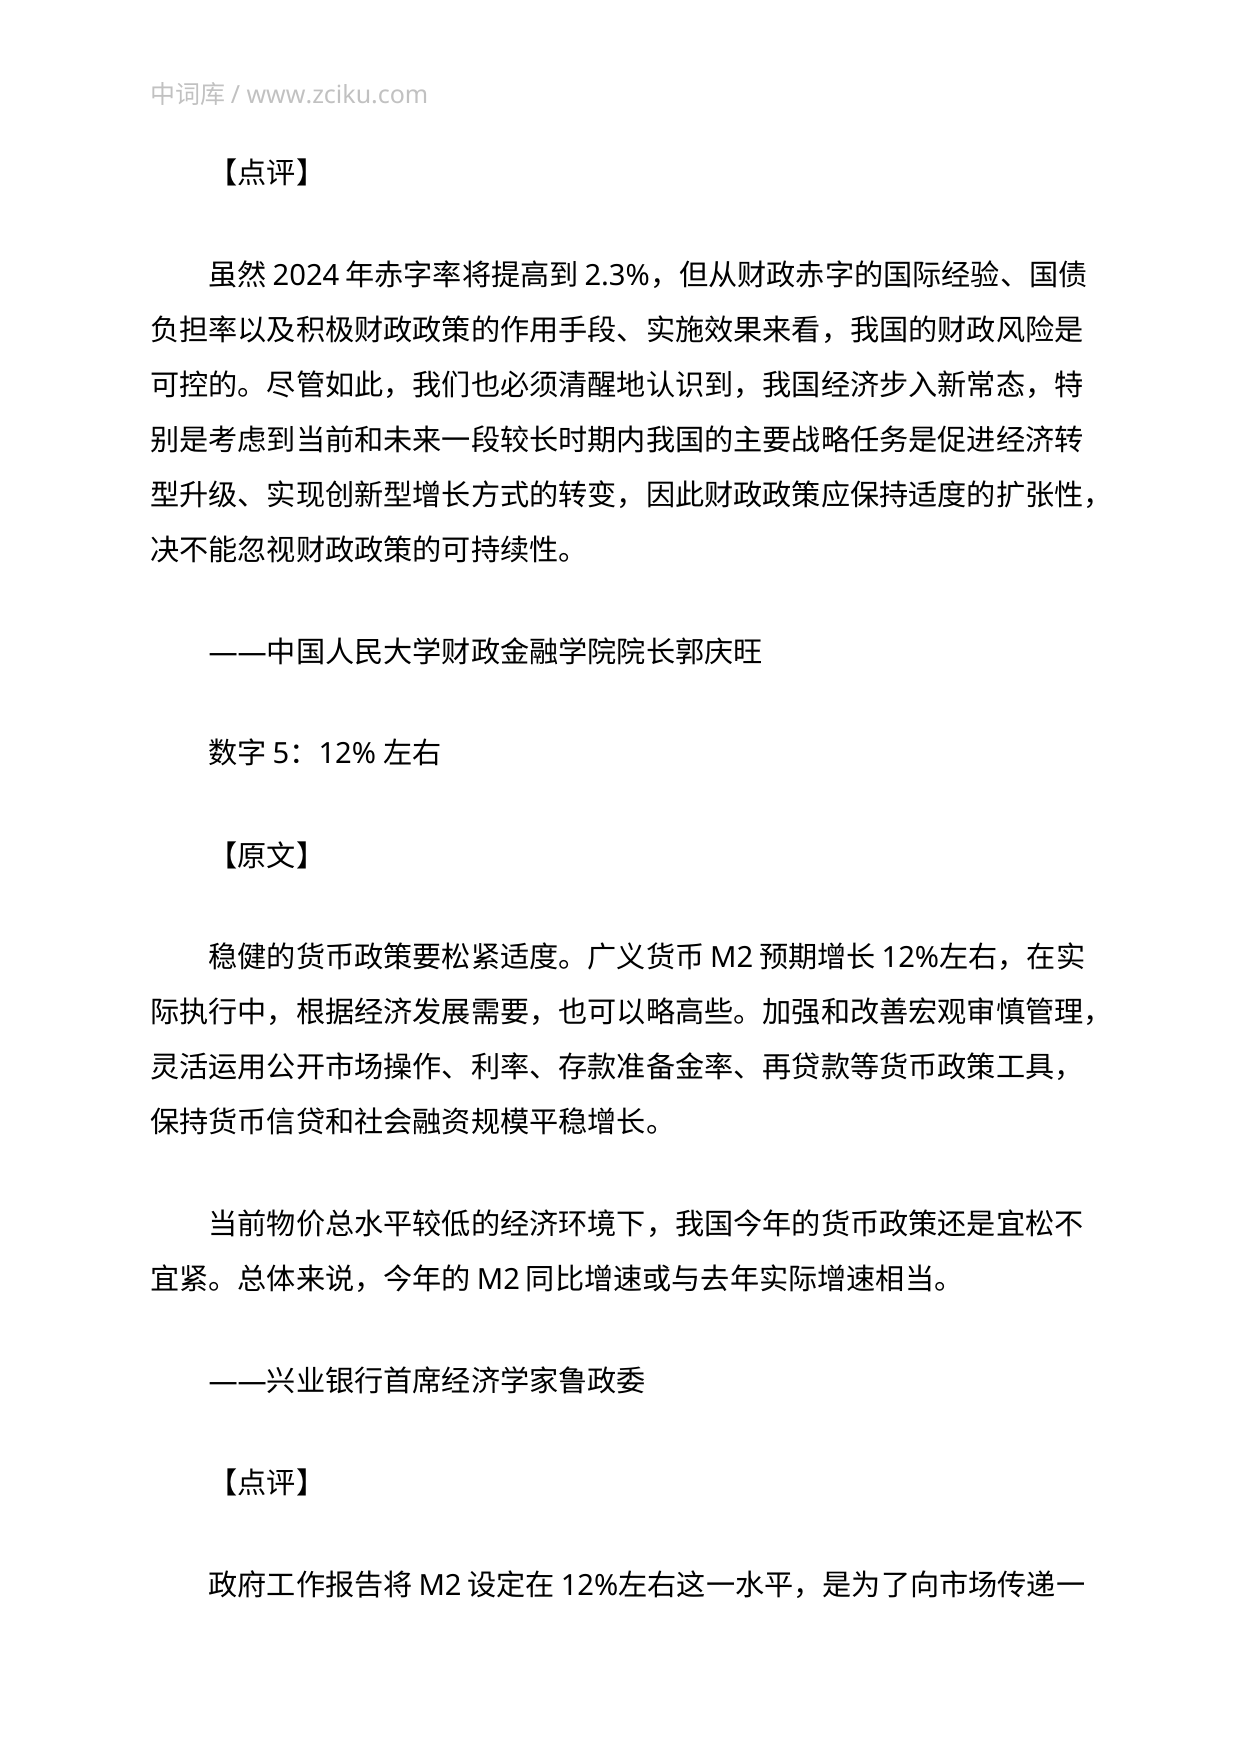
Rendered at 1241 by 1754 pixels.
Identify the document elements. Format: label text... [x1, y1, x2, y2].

text 虽然2024年赤字率将提高到2.3%，但从财政赤字的国际经验、国债负担率以及积极财政政策的作用手段、实施效果来看，我国的财政风险是可控的。尽管如此，我们也必须清醒地认识到，我国经济步入新常态，特别是考虑到当前和未来一段较长时期内我国的主要战略任务是促进经济转型升级、实现创新型增长方式的转变，因此财政政策应保持适度的扩张性，决不能忽视财政政策的可持续性。 [150, 252, 1090, 569]
text ——兴业银行首席经济学家鲁政委 [150, 1357, 1090, 1400]
text 【原文】 [150, 832, 1090, 874]
text 数字5：12% 左右 [150, 730, 1090, 772]
text 当前物价总水平较低的经济环境下，我国今年的货币政策还是宜松不宜紧。总体来说，今年的M2同比增速或与去年实际增速相当。 [150, 1200, 1090, 1298]
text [150, 1561, 1090, 1603]
text 【点评】 [150, 150, 1090, 192]
text 【点评】 [150, 1459, 1090, 1502]
text 稳健的货币政策要松紧适度。广义货币M2预期增长12%左右，在实际执行中，根据经济发展需要，也可以略高些。加强和改善宏观审慎管理，灵活运用公开市场操作、利率、存款准备金率、再贷款等货币政策工具，保持货币信贷和社会融资规模平稳增长。 [150, 934, 1090, 1141]
text ——中国人民大学财政金融学院院长郭庆旺 [150, 628, 1090, 671]
